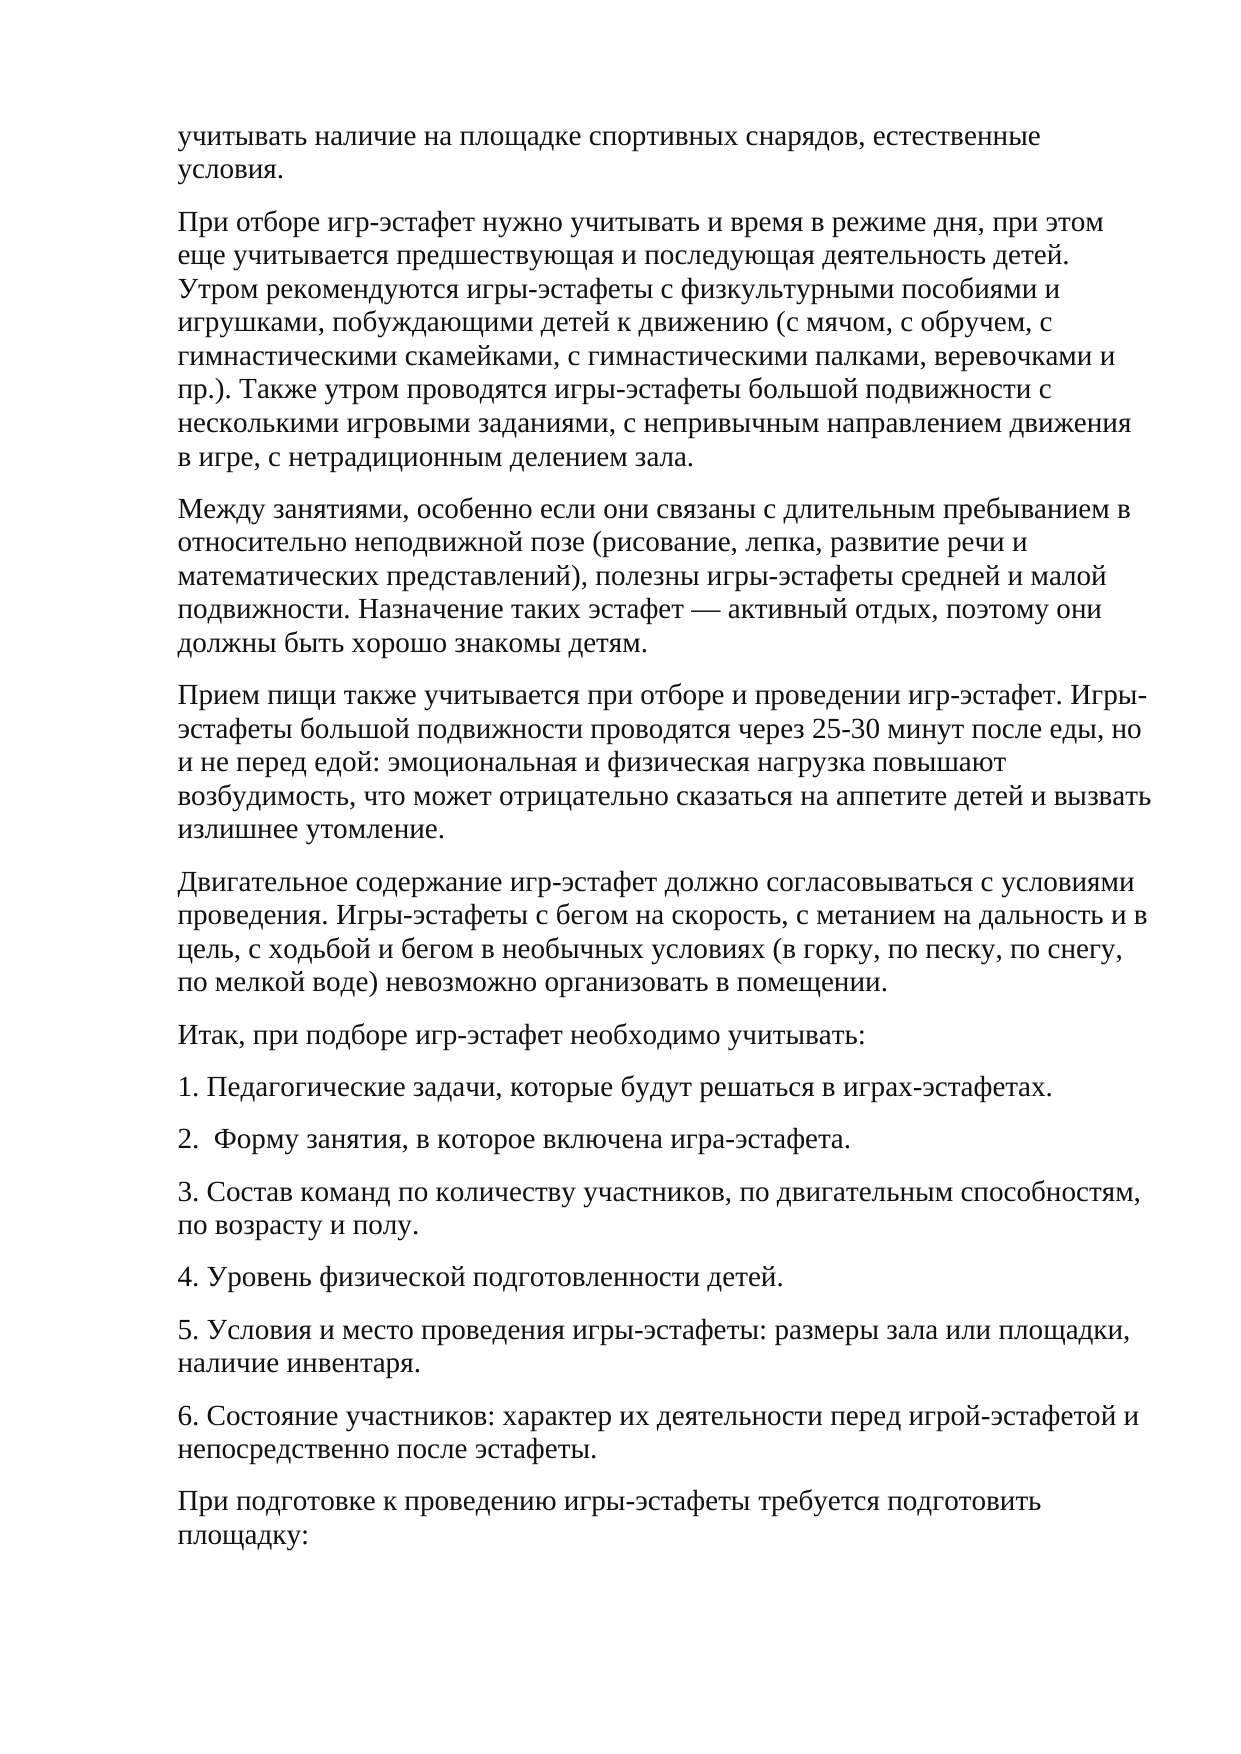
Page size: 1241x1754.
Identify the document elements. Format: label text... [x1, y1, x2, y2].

text При подготовке к проведению игры-эстафеты требуется подготовить площадку: [177, 1483, 1152, 1551]
text 6. Состояние участников: характер их деятельности перед игрой-эстафетой и непосредственно после эстафеты. [177, 1398, 1152, 1465]
text 1. Педагогические задачи, которые будут решаться в играх-эстафетах. [177, 1069, 1152, 1103]
text 5. Условия и место проведения игры-эстафеты: размеры зала или площадки, наличие инвентаря. [177, 1312, 1152, 1379]
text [177, 118, 1152, 185]
text Между занятиями, особенно если они связаны с длительным пребыванием в относительно неподвижной позе (рисование, лепка, развитие речи и математических представлений), полезны игры-эстафеты средней и малой подвижности. Назначение таких эстафет — активный отдых, поэтому они должны быть хорошо знакомы детям. [177, 491, 1152, 659]
text При отборе игр-эстафет нужно учитывать и время в режиме дня, при этом еще учитывается предшествующая и последующая деятельность детей. Утром рекомендуются игры-эстафеты с физкультурными пособиями и игрушками, побуждающими детей к движению (с мячом, с обручем, с гимнастическими скамейками, с гимнастическими палками, веревочками и пр.). Также утром проводятся игры-эстафеты большой подвижности с несколькими игровыми заданиями, с непривычным направлением движения в игре, с нетрадиционным делением зала. [177, 204, 1152, 472]
text Двигательное содержание игр-эстафет должно согласовываться с условиями проведения. Игры-эстафеты с бегом на скорость, с метанием на дальность и в цель, с ходьбой и бегом в необычных условиях (в горку, по песку, по снегу, по мелкой воде) невозможно организовать в помещении. [177, 864, 1152, 998]
text Итак, при подборе игр-эстафет необходимо учитывать: [177, 1017, 1152, 1050]
text Прием пищи также учитывается при отборе и проведении игр-эстафет. Игры-эстафеты большой подвижности проводятся через 25-30 минут после еды, но и не перед едой: эмоциональная и физическая нагрузка повышают возбудимость, что может отрицательно сказаться на аппетите детей и вызвать излишнее утомление. [177, 677, 1152, 845]
text 4. Уровень физической подготовленности детей. [177, 1259, 1152, 1293]
text 2. Форму занятия, в которое включена игра-эстафета. [177, 1121, 1152, 1155]
text 3. Состав команд по количеству участников, по двигательным способностям, по возрасту и полу. [177, 1174, 1152, 1241]
